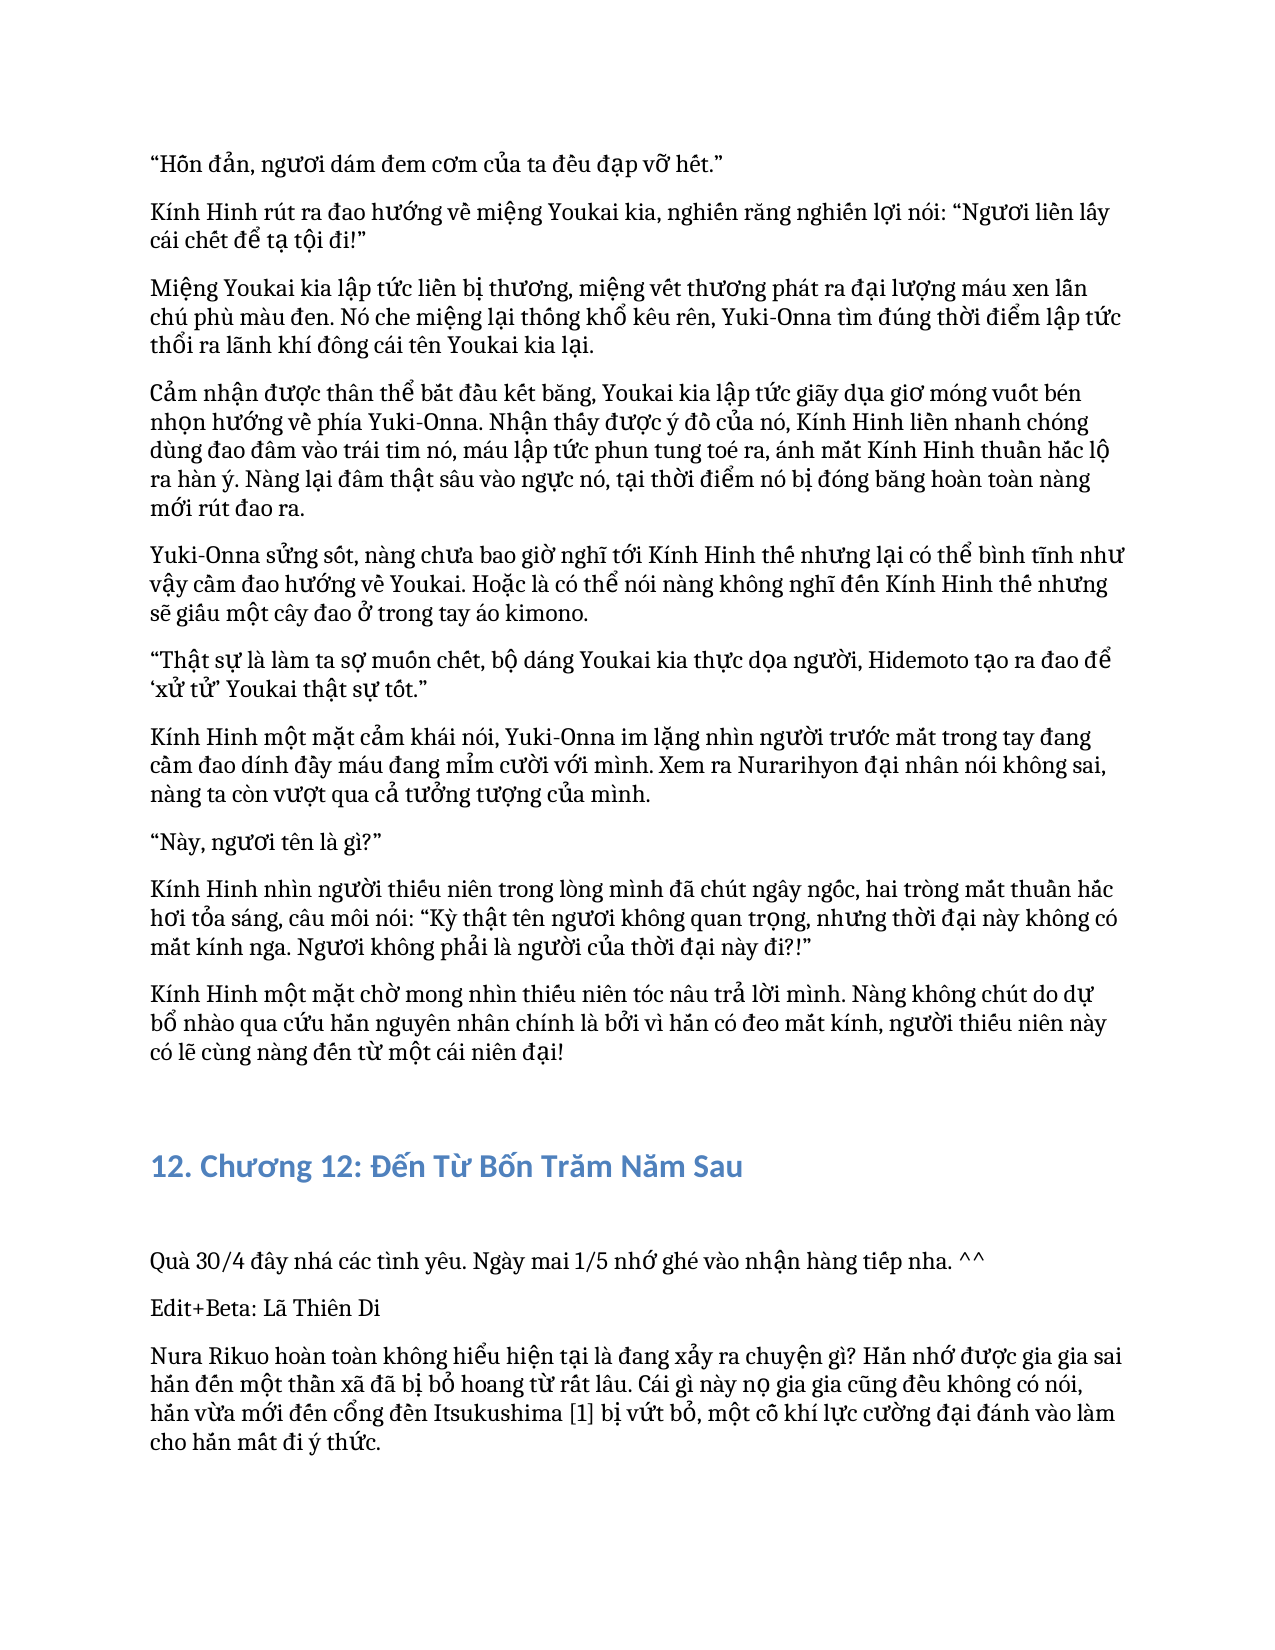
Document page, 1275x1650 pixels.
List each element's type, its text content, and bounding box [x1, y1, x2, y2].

text Nura Rikuo hoàn toàn không hiểu hiện tại là đang xảy ra chuyện gì? Hắn nhớ được gia gia sai hắn đến một thần xã đã bị bỏ hoang từ rất lâu. Cái gì này nọ gia gia cũng đều không có nói, hắn vừa mới đến cổng đền Itsukushima [1] bị vứt bỏ, một cỗ khí lực cường đại đánh vào làm cho hắn mất đi ý thức. [150, 1342, 1125, 1457]
text Quà 30/4 đây nhá các tình yêu. Ngày mai 1/5 nhớ ghé vào nhận hàng tiếp nha. ^^ [150, 1189, 1125, 1275]
text “Hỗn đản, ngươi dám đem cơm của ta đều đạp vỡ hết.” [150, 150, 1125, 179]
text Kính Hinh một mặt chờ mong nhìn thiếu niên tóc nâu trả lời mình. Nàng không chút do dự bổ nhào qua cứu hắn nguyên nhân chính là bởi vì hắn có đeo mắt kính, người thiếu niên này có lẽ cùng nàng đến từ một cái niên đại! [150, 980, 1125, 1124]
subtitle 12. Chương 12: Đến Từ Bốn Trăm Năm Sau [150, 1144, 1125, 1185]
text Cảm nhận được thân thể bắt đầu kết băng, Youkai kia lập tức giãy dụa giơ móng vuốt bén nhọn hướng về phía Yuki-Onna. Nhận thấy được ý đồ của nó, Kính Hinh liền nhanh chóng dùng đao đâm vào trái tim nó, máu lập tức phun tung toé ra, ánh mắt Kính Hinh thuần hắc lộ ra hàn ý. Nàng lại đâm thật sâu vào ngực nó, tại thời điểm nó bị đóng băng hoàn toàn nàng mới rút đao ra. [150, 379, 1125, 522]
text “Thật sự là làm ta sợ muốn chết, bộ dáng Youkai kia thực dọa người, Hidemoto tạo ra đao để ‘xử tử’ Youkai thật sự tốt.” [150, 646, 1125, 704]
text Kính Hinh một mặt cảm khái nói, Yuki-Onna im lặng nhìn người trước mắt trong tay đang cầm đao dính đầy máu đang mỉm cười với mình. Xem ra Nurarihyon đại nhân nói không sai, nàng ta còn vượt qua cả tưởng tượng của mình. [150, 722, 1125, 809]
text “Này, ngươi tên là gì?” [150, 827, 1125, 856]
text Kính Hinh rút ra đao hướng về miệng Youkai kia, nghiến răng nghiến lợi nói: “Ngươi liền lấy cái chết để tạ tội đi!” [150, 197, 1125, 255]
text Miệng Youkai kia lập tức liền bị thương, miệng vết thương phát ra đại lượng máu xen lẫn chú phù màu đen. Nó che miệng lại thống khổ kêu rên, Yuki-Onna tìm đúng thời điểm lập tức thổi ra lãnh khí đông cái tên Youkai kia lại. [150, 274, 1125, 360]
text Kính Hinh nhìn người thiếu niên trong lòng mình đã chút ngây ngốc, hai tròng mắt thuần hắc hơi tỏa sáng, câu môi nói: “Kỳ thật tên ngươi không quan trọng, nhưng thời đại này không có mắt kính nga. Ngươi không phải là người của thời đại này đi?!” [150, 875, 1125, 961]
text Edit+Beta: Lã Thiên Di [150, 1294, 1125, 1323]
text Yuki-Onna sửng sốt, nàng chưa bao giờ nghĩ tới Kính Hinh thế nhưng lại có thể bình tĩnh như vậy cầm đao hướng về Youkai. Hoặc là có thể nói nàng không nghĩ đến Kính Hinh thế nhưng sẽ giấu một cây đao ở trong tay áo kimono. [150, 541, 1125, 627]
